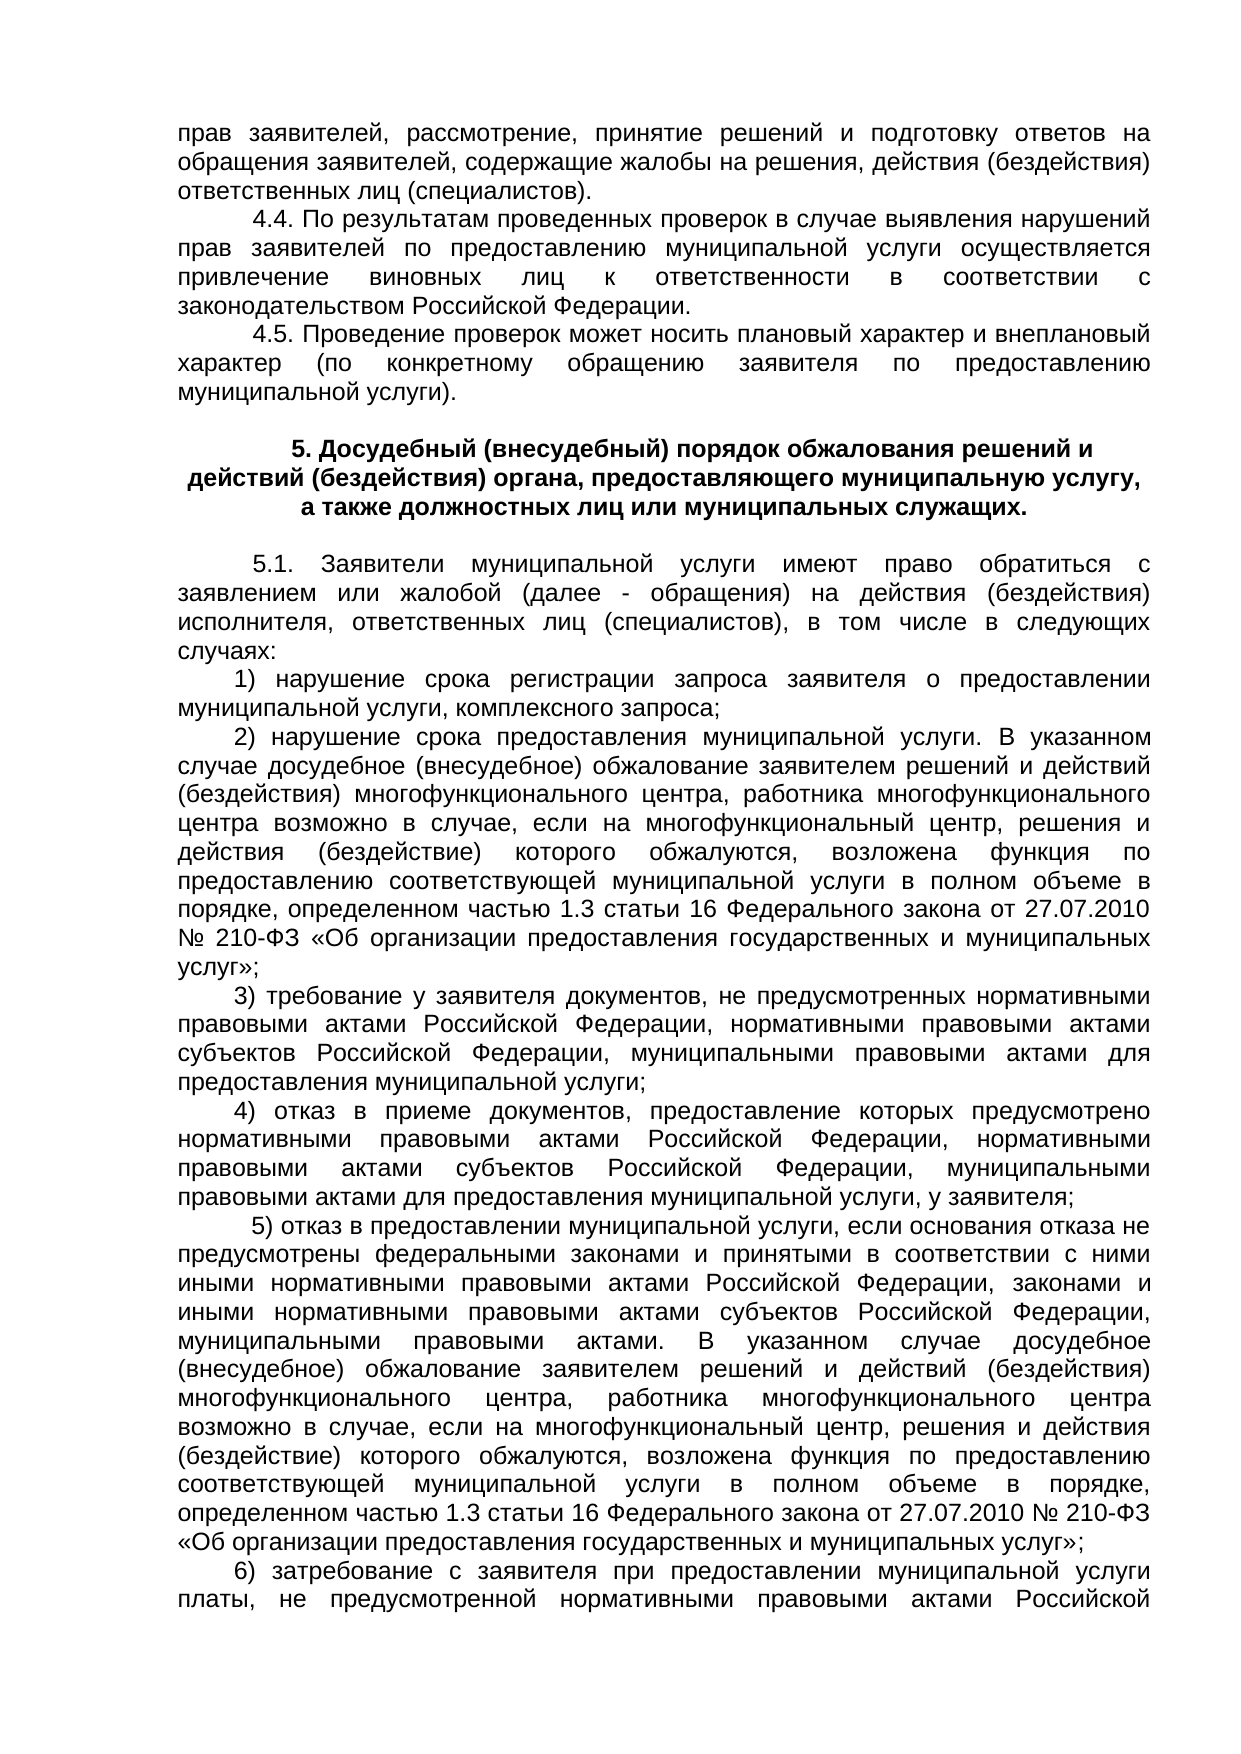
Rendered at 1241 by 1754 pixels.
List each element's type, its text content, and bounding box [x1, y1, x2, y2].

text 3) требование у заявителя документов, не предусмотренных нормативными правовыми актами Российской Федерации, нормативными правовыми актами субъектов Российской Федерации, муниципальными правовыми актами для предоставления муниципальной услуги; [177, 981, 1152, 1096]
text 5. Досудебный (внесудебный) порядок обжалования решений и действий (бездействия) органа, предоставляющего муниципальную услугу, а также должностных лиц или муниципальных служащих. [177, 434, 1152, 521]
text 4.4. По результатам проведенных проверок в случае выявления нарушений прав заявителей по предоставлению муниципальной услуги осуществляется привлечение виновных лиц к ответственности в соответствии с законодательством Российской Федерации. [177, 204, 1152, 319]
text 5) отказ в предоставлении муниципальной услуги, если основания отказа не предусмотрены федеральными законами и принятыми в соответствии с ними иными нормативными правовыми актами Российской Федерации, законами и иными нормативными правовыми актами субъектов Российской Федерации, муниципальными правовыми актами. В указанном случае досудебное (внесудебное) обжалование заявителем решений и действий (бездействия) многофункционального центра, работника многофункционального центра возможно в случае, если на многофункциональный центр, решения и действия (бездействие) которого обжалуются, возложена функция по предоставлению соответствующей муниципальной услуги в полном объеме в порядке, определенном частью 1.3 статьи 16 Федерального закона от 27.07.2010 № 210-ФЗ «Об организации предоставления государственных и муниципальных услуг»; [177, 1211, 1152, 1556]
text 4.5. Проведение проверок может носить плановый характер и внеплановый характер (по конкретному обращению заявителя по предоставлению муниципальной услуги). [177, 319, 1152, 406]
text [177, 118, 1152, 204]
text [177, 1556, 1152, 1613]
text 5.1. Заявители муниципальной услуги имеют право обратиться с заявлением или жалобой (далее - обращения) на действия (бездействия) исполнителя, ответственных лиц (специалистов), в том числе в следующих случаях: [177, 549, 1152, 664]
text 4) отказ в приеме документов, предоставление которых предусмотрено нормативными правовыми актами Российской Федерации, нормативными правовыми актами субъектов Российской Федерации, муниципальными правовыми актами для предоставления муниципальной услуги, у заявителя; [177, 1096, 1152, 1211]
text 1) нарушение срока регистрации запроса заявителя о предоставлении муниципальной услуги, комплексного запроса; [177, 664, 1152, 722]
text 2) нарушение срока предоставления муниципальной услуги. В указанном случае досудебное (внесудебное) обжалование заявителем решений и действий (бездействия) многофункционального центра, работника многофункционального центра возможно в случае, если на многофункциональный центр, решения и действия (бездействие) которого обжалуются, возложена функция по предоставлению соответствующей муниципальной услуги в полном объеме в порядке, определенном частью 1.3 статьи 16 Федерального закона от 27.07.2010 № 210-ФЗ «Об организации предоставления государственных и муниципальных услуг»; [177, 722, 1152, 981]
